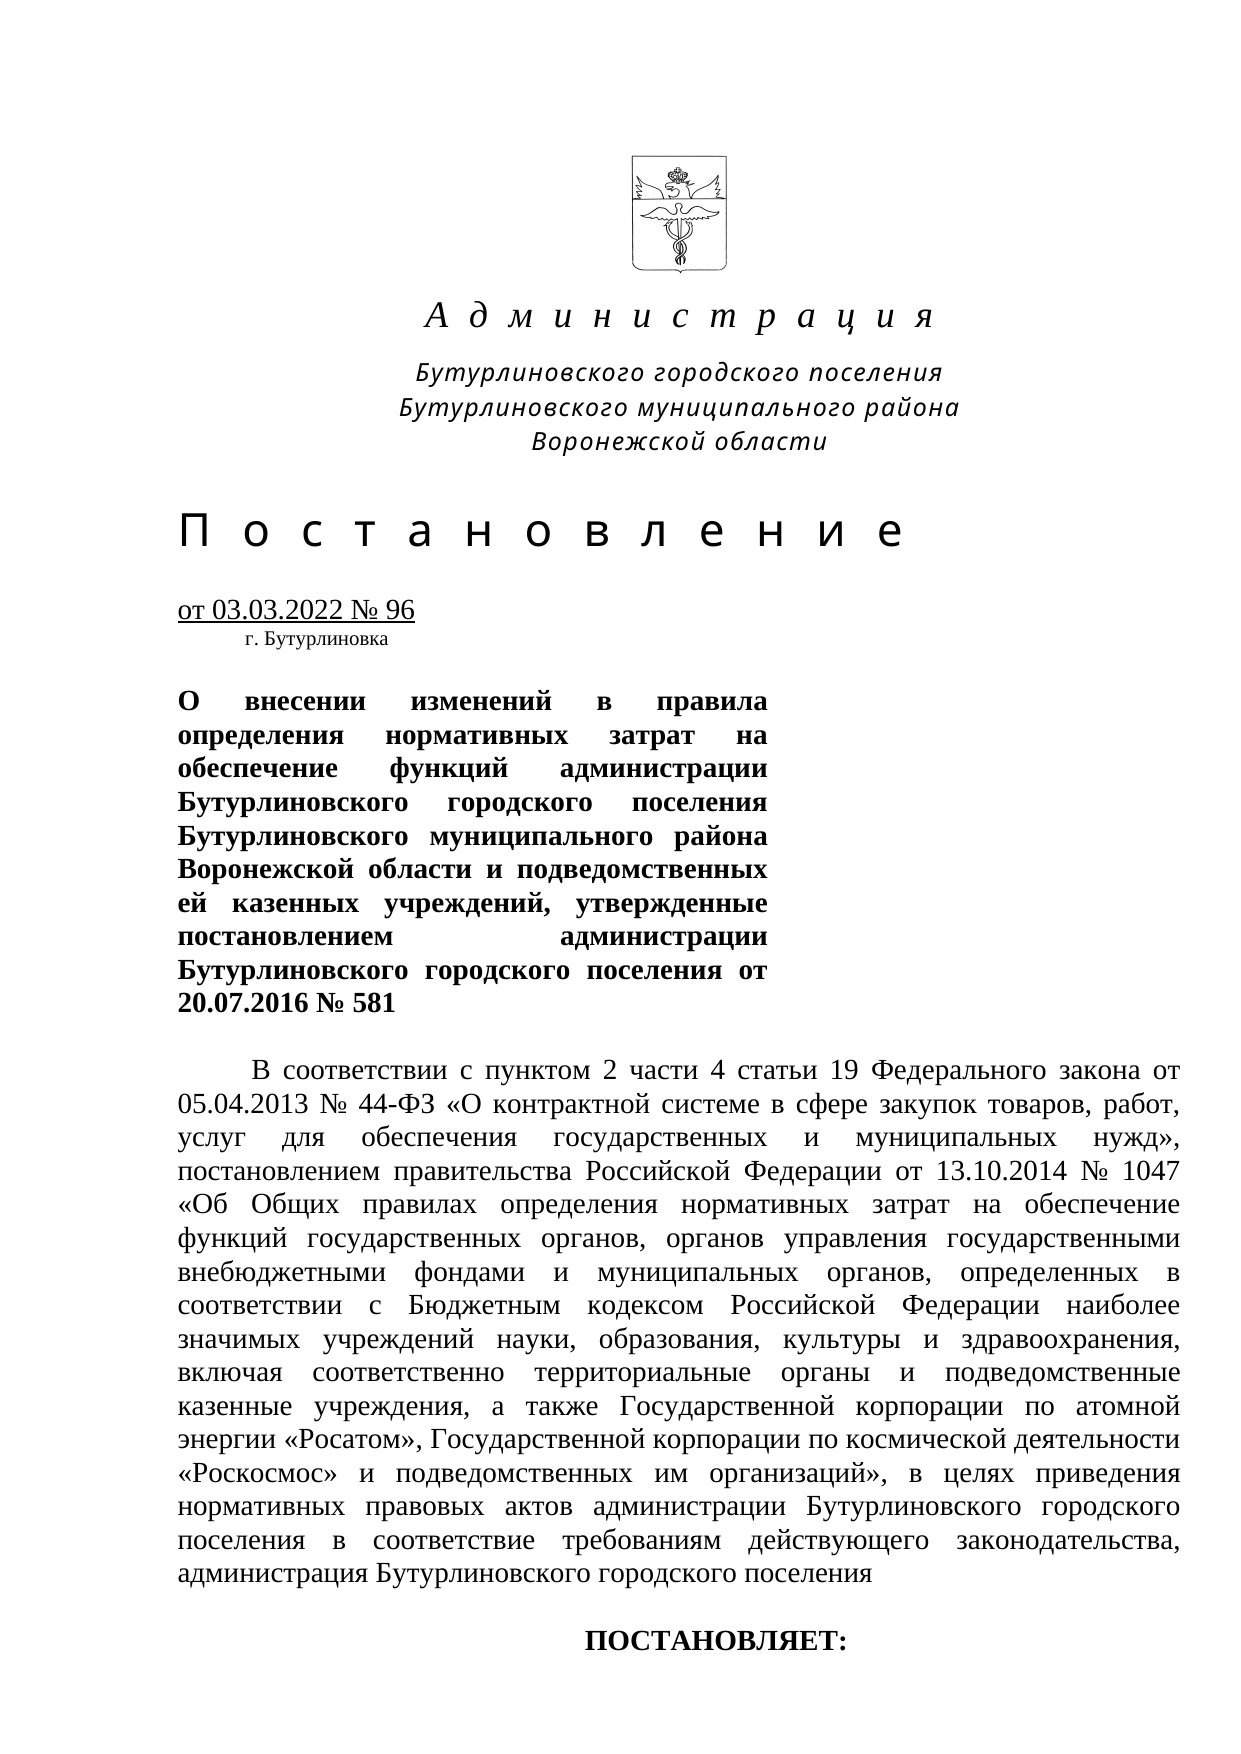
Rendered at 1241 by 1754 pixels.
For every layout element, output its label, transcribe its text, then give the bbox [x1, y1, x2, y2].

text от 03.03.2022 № 96 [177, 592, 1181, 626]
text ПОСТАНОВЛЯЕТ: [177, 1623, 1181, 1656]
text г. Бутурлиновка [177, 626, 1181, 650]
text Бутурлиновского городского поселения [177, 355, 1181, 389]
picture [628, 155, 730, 274]
text Бутурлиновского муниципального района [177, 389, 1181, 423]
subtitle Постановление [177, 497, 1181, 559]
text В соответствии с пунктом 2 части 4 статьи 19 Федерального закона от 05.04.2013 № 44-ФЗ «О контрактной системе в сфере закупок товаров, работ, услуг для обеспечения государственных и муниципальных нужд», постановлением правительства Российской Федерации от 13.10.2014 № 1047 «Об Общих правилах определения нормативных затрат на обеспечение функций государственных органов, органов управления государственными внебюджетными фондами и муниципальных органов, определенных в соответствии с Бюджетным кодексом Российской Федерации наиболее значимых учреждений науки, образования, культуры и здравоохранения, включая соответственно территориальные органы и подведомственные казенные учреждения, а также Государственной корпорации по атомной энергии «Росатом», Государственной корпорации по космической деятельности «Роскосмос» и подведомственных им организаций», в целях приведения нормативных правовых актов администрации Бутурлиновского городского поселения в соответствие требованиям действующего законодательства, администрация Бутурлиновского городского поселения [177, 1052, 1181, 1589]
subtitle Администрация [177, 293, 1181, 336]
text Воронежской области [177, 423, 1181, 457]
text О внесении изменений в правила определения нормативных затрат на обеспечение функций администрации Бутурлиновского городского поселения Бутурлиновского муниципального района Воронежской области и подведомственных ей казенных учреждений, утвержденные постановлением администрации Бутурлиновского городского поселения от 20.07.2016 № 581 [177, 683, 768, 1019]
